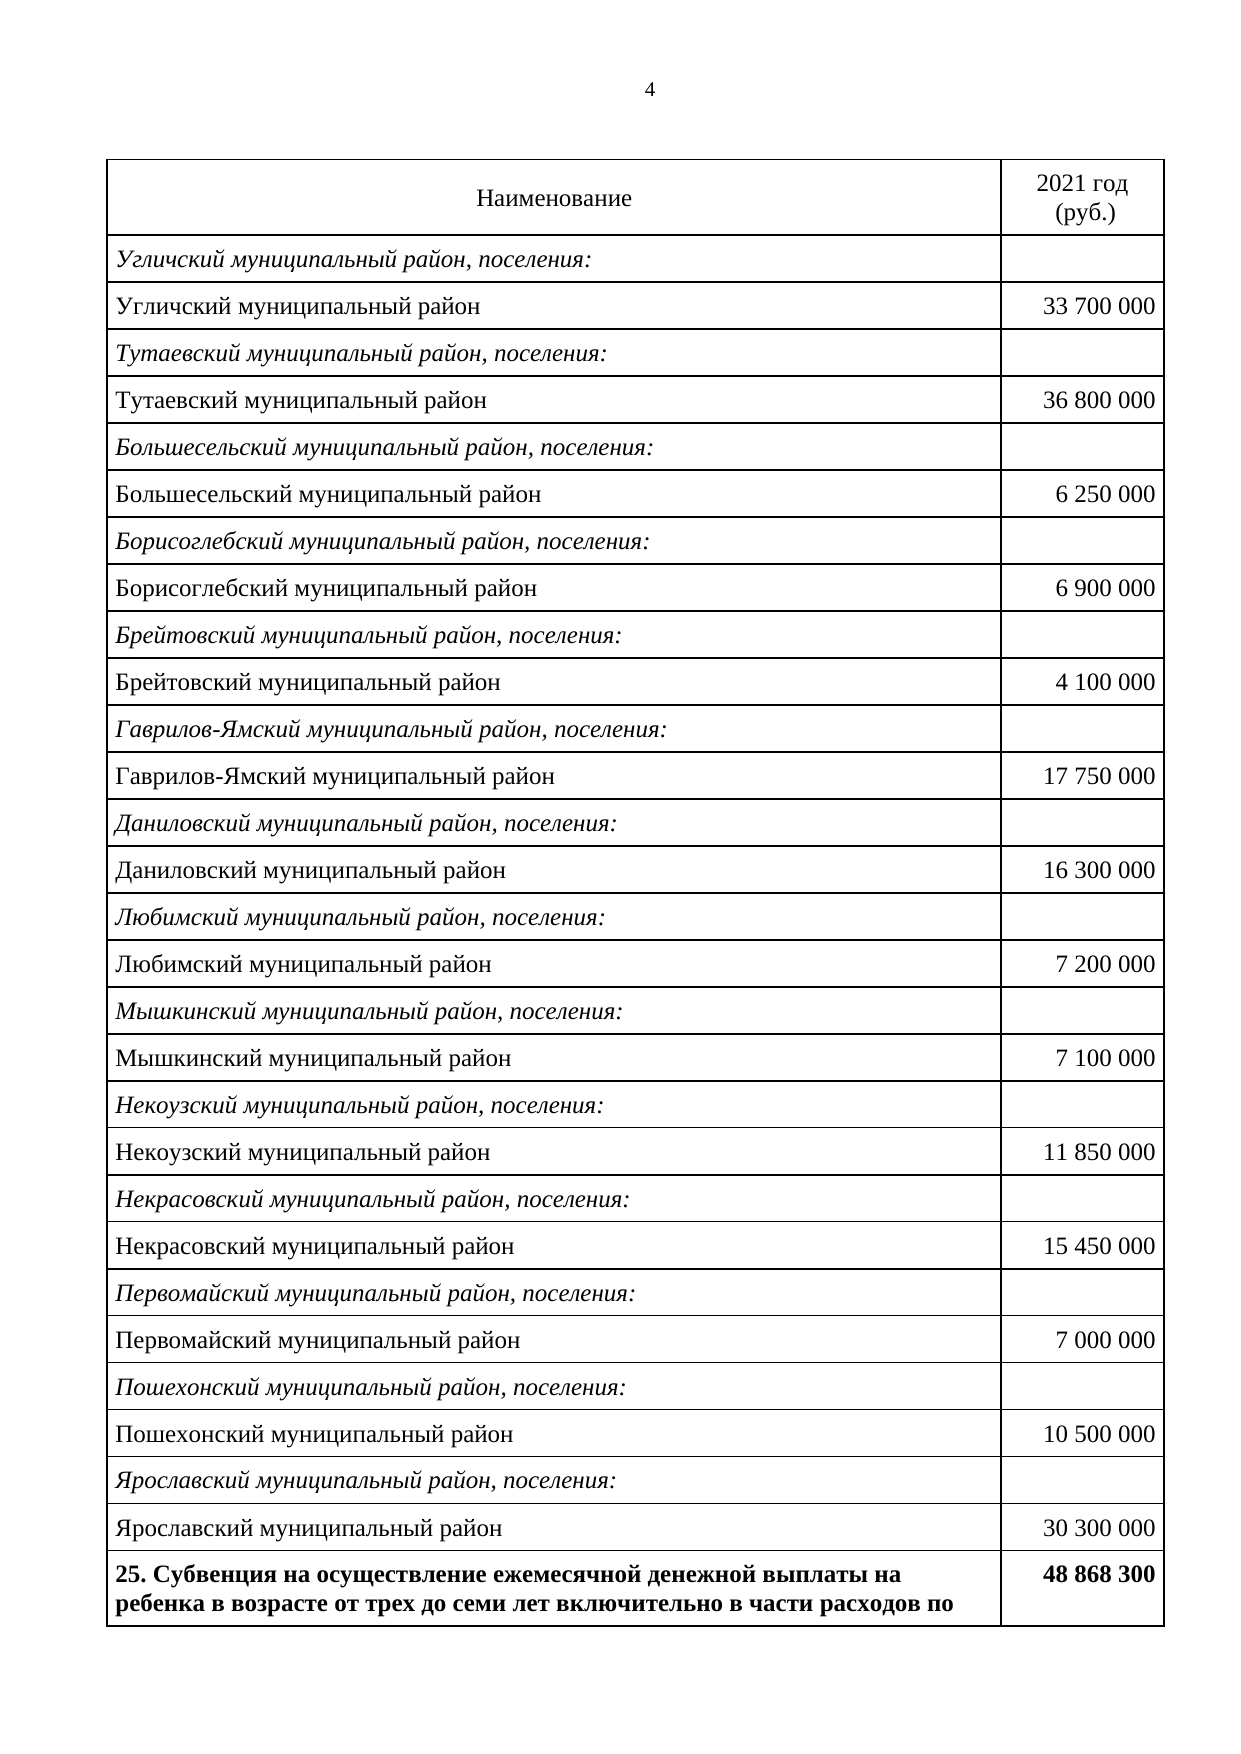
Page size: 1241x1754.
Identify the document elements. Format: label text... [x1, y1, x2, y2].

table_header [1002, 160, 1163, 234]
table_cell Даниловский муниципальный район, поселения: [108, 800, 1000, 845]
table_cell [1002, 236, 1163, 281]
table_cell 17 750 000 [1002, 753, 1163, 798]
table_cell Ярославский муниципальный район [108, 1504, 1000, 1550]
table_cell Ярославский муниципальный район, поселения: [108, 1457, 1000, 1503]
table_cell Гаврилов-Ямский муниципальный район, поселения: [108, 706, 1000, 751]
table_cell Пошехонский муниципальный район, поселения: [108, 1363, 1000, 1409]
table_cell Некоузский муниципальный район [108, 1128, 1000, 1174]
table_cell [1002, 1270, 1163, 1315]
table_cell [108, 1551, 1000, 1625]
table_cell [1002, 894, 1163, 939]
table_cell [1002, 706, 1163, 751]
table_cell Брейтовский муниципальный район, поселения: [108, 612, 1000, 657]
table_cell [1002, 518, 1163, 563]
table_cell [1002, 1176, 1163, 1221]
table_cell [1002, 612, 1163, 657]
table_cell Борисоглебский муниципальный район [108, 565, 1000, 610]
table_cell 15 450 000 [1002, 1222, 1163, 1268]
table_cell [1002, 800, 1163, 845]
table_cell [1002, 1082, 1163, 1127]
table_cell Тутаевский муниципальный район, поселения: [108, 330, 1000, 375]
table_cell [1002, 330, 1163, 375]
table_cell 30 300 000 [1002, 1504, 1163, 1550]
table_cell 7 100 000 [1002, 1035, 1163, 1080]
table_cell [1002, 1457, 1163, 1503]
table_cell Даниловский муниципальный район [108, 847, 1000, 892]
table_cell Любимский муниципальный район [108, 941, 1000, 986]
table_cell Некоузский муниципальный район, поселения: [108, 1082, 1000, 1127]
table_cell Угличский муниципальный район [108, 283, 1000, 328]
table_cell Первомайский муниципальный район, поселения: [108, 1270, 1000, 1315]
table_cell Первомайский муниципальный район [108, 1316, 1000, 1362]
table_cell 7 000 000 [1002, 1316, 1163, 1362]
table_cell Мышкинский муниципальный район, поселения: [108, 988, 1000, 1033]
table_cell 4 100 000 [1002, 659, 1163, 704]
table_cell [1002, 1363, 1163, 1409]
table_cell 48 868 300 [1002, 1551, 1163, 1625]
table_cell Пошехонский муниципальный район [108, 1410, 1000, 1456]
table_cell 11 850 000 [1002, 1128, 1163, 1174]
table_cell 6 900 000 [1002, 565, 1163, 610]
table_cell [1002, 424, 1163, 469]
table_cell 36 800 000 [1002, 377, 1163, 422]
table_cell Угличский муниципальный район, поселения: [108, 236, 1000, 281]
table_cell Борисоглебский муниципальный район, поселения: [108, 518, 1000, 563]
table_cell Брейтовский муниципальный район [108, 659, 1000, 704]
table_cell 16 300 000 [1002, 847, 1163, 892]
table_cell 33 700 000 [1002, 283, 1163, 328]
table_cell Большесельский муниципальный район, поселения: [108, 424, 1000, 469]
table_cell Некрасовский муниципальный район [108, 1222, 1000, 1268]
table_cell 7 200 000 [1002, 941, 1163, 986]
table_header [108, 160, 1000, 234]
table_cell Некрасовский муниципальный район, поселения: [108, 1176, 1000, 1221]
table_cell 6 250 000 [1002, 471, 1163, 516]
table_cell 10 500 000 [1002, 1410, 1163, 1456]
table_cell Большесельский муниципальный район [108, 471, 1000, 516]
table_cell Гаврилов-Ямский муниципальный район [108, 753, 1000, 798]
table_cell [1002, 988, 1163, 1033]
table_cell Мышкинский муниципальный район [108, 1035, 1000, 1080]
table_cell Тутаевский муниципальный район [108, 377, 1000, 422]
table_cell Любимский муниципальный район, поселения: [108, 894, 1000, 939]
